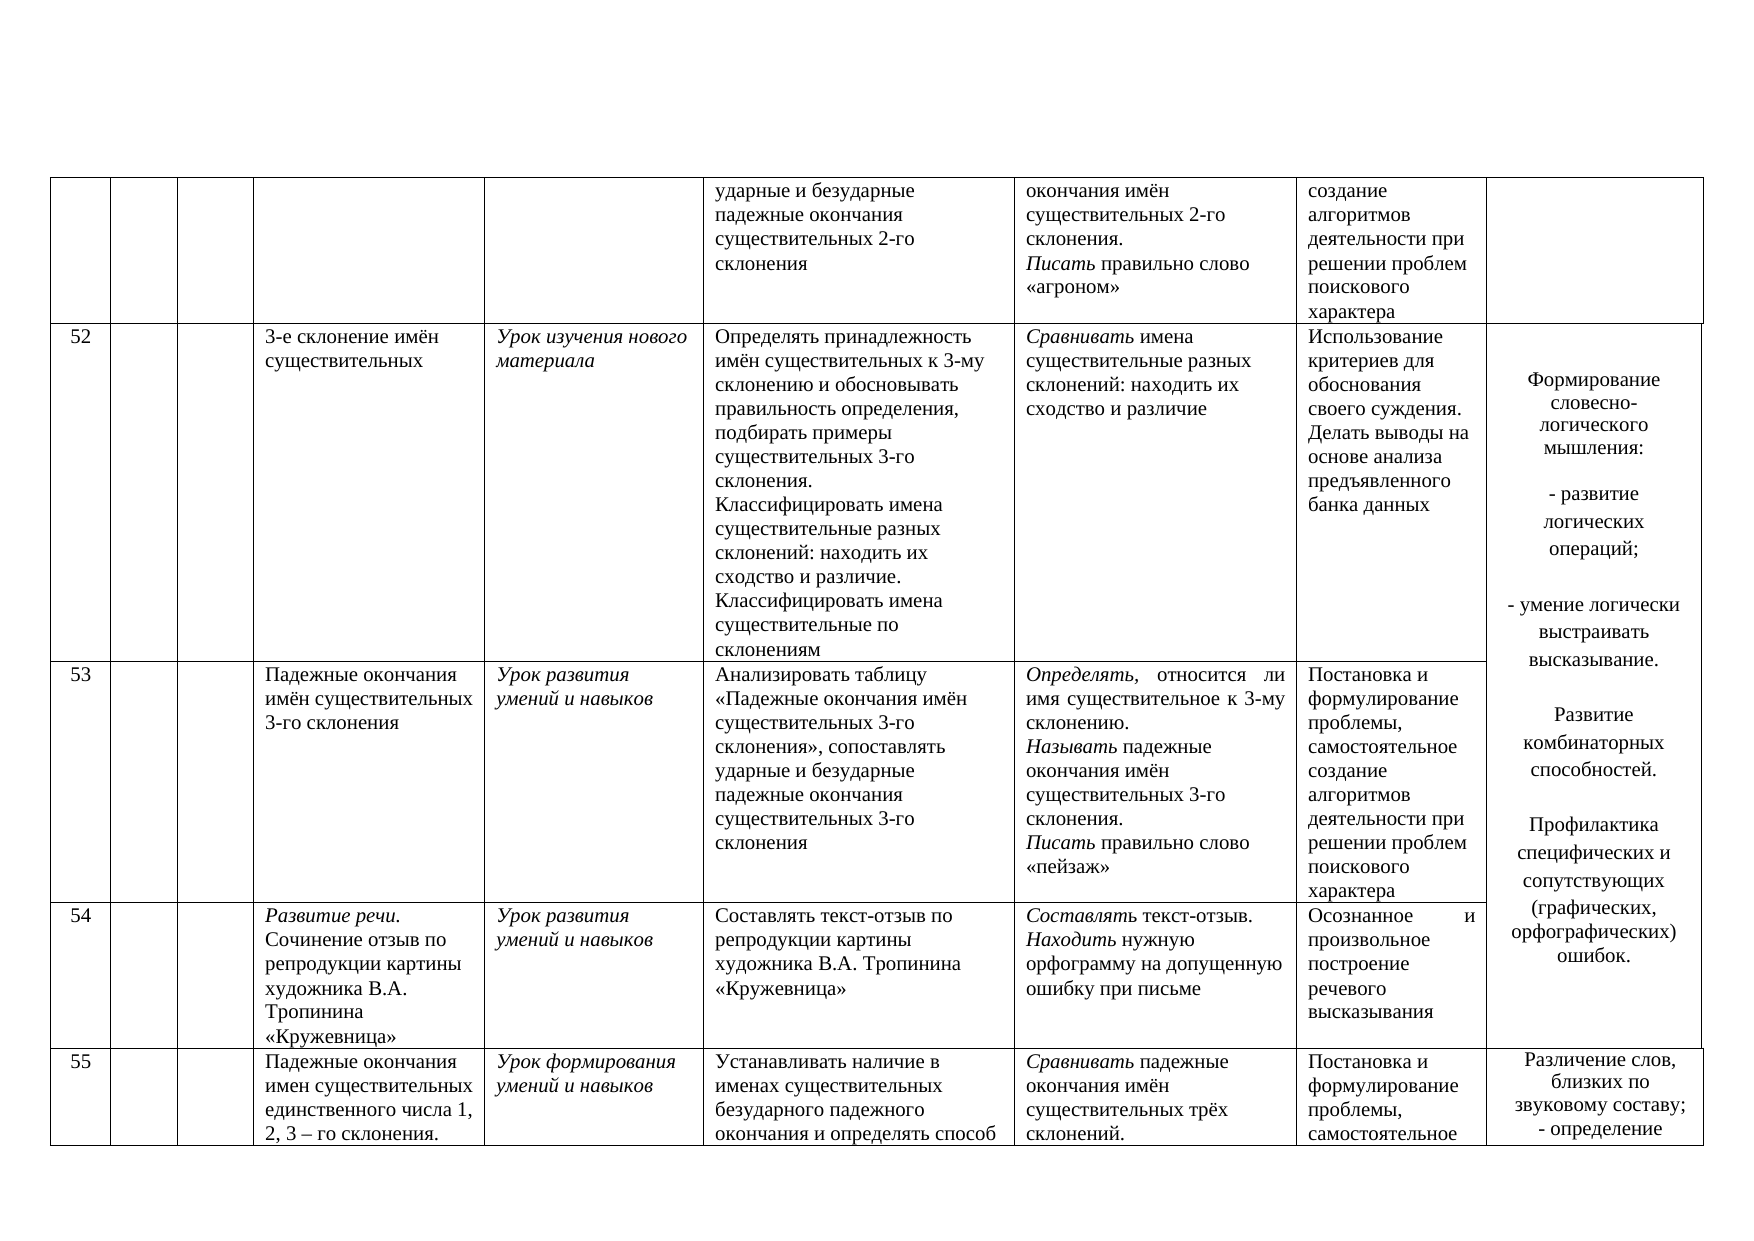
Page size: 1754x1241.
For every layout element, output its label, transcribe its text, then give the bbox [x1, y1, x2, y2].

table_cell [178, 662, 253, 902]
table_cell 53 [51, 662, 110, 902]
table_cell Использование критериев для обоснования своего суждения. Делать выводы на основе анализа предъявленного банка данных [1297, 324, 1486, 661]
table_cell [178, 903, 253, 1048]
table_cell [111, 662, 177, 902]
table_cell [178, 324, 253, 661]
table_cell 3-е склонение имён существительных [254, 324, 484, 661]
table_cell [178, 1049, 253, 1145]
table_cell 55 [51, 1049, 110, 1145]
table_cell Развитие речи. Сочинение отзыв по репродукции картины художника В.А. Тропинина «Кружевница» [254, 903, 484, 1048]
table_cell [704, 178, 1014, 323]
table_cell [1487, 1049, 1703, 1145]
table_cell Определять принадлежность имён существительных к 3-му склонению и обосновывать правильность определения, подбирать примеры существительных 3-го склонения. Классифицировать имена существительные разных склонений: находить их сходство и различие. Классифицировать имена существительные по склонениям [704, 324, 1014, 661]
table_cell Определять, относится ли имя существительное к 3-му склонению. Называть падежные окончания имён существительных 3-го склонения. Писать правильно слово «пейзаж» [1015, 662, 1296, 902]
table_cell [178, 178, 253, 323]
table_cell Составлять текст-отзыв по репродукции картины художника В.А. Тропинина «Кружевница» [704, 903, 1014, 1048]
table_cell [254, 178, 484, 323]
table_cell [1297, 1049, 1486, 1145]
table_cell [1015, 178, 1296, 323]
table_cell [485, 1049, 703, 1145]
table_cell 51 [51, 178, 110, 323]
table_cell Осознанное и произвольное построение речевого высказывания [1297, 903, 1486, 1048]
table_cell Анализировать таблицу «Падежные окончания имён существительных 3-го склонения», сопоставлять ударные и безударные падежные окончания существительных 3-го склонения [704, 662, 1014, 902]
table_cell [111, 1049, 177, 1145]
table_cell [1015, 1049, 1296, 1145]
table_cell [111, 324, 177, 661]
table_cell 54 [51, 903, 110, 1048]
table_cell Урок развития умений и навыков [485, 662, 703, 902]
table_cell Урок развития умений и навыков [485, 903, 703, 1048]
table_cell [254, 1049, 484, 1145]
table_cell Формирование словесно-логического мышления: - развитие логических операций; - умение логически выстраивать высказывание. Развитие комбинаторных способностей. Профилактика специфических и сопутствующих (графических, орфографических) ошибок. [1487, 324, 1701, 1048]
table_cell 52 [51, 324, 110, 661]
table_cell Составлять текст-отзыв. Находить нужную орфограмму на допущенную ошибку при письме [1015, 903, 1296, 1048]
table_cell Урок изучения нового материала [485, 324, 703, 661]
table_cell [111, 178, 177, 323]
table_cell [111, 903, 177, 1048]
table_cell Падежные окончания имён существительных 3-го склонения [254, 662, 484, 902]
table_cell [1297, 178, 1486, 323]
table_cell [704, 1049, 1014, 1145]
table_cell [485, 178, 703, 323]
table_cell Сравнивать имена существительные разных склонений: находить их сходство и различие [1015, 324, 1296, 661]
table_cell Постановка и формулирование проблемы, самостоятельное создание алгоритмов деятельности при решении проблем поискового характера [1297, 662, 1486, 902]
